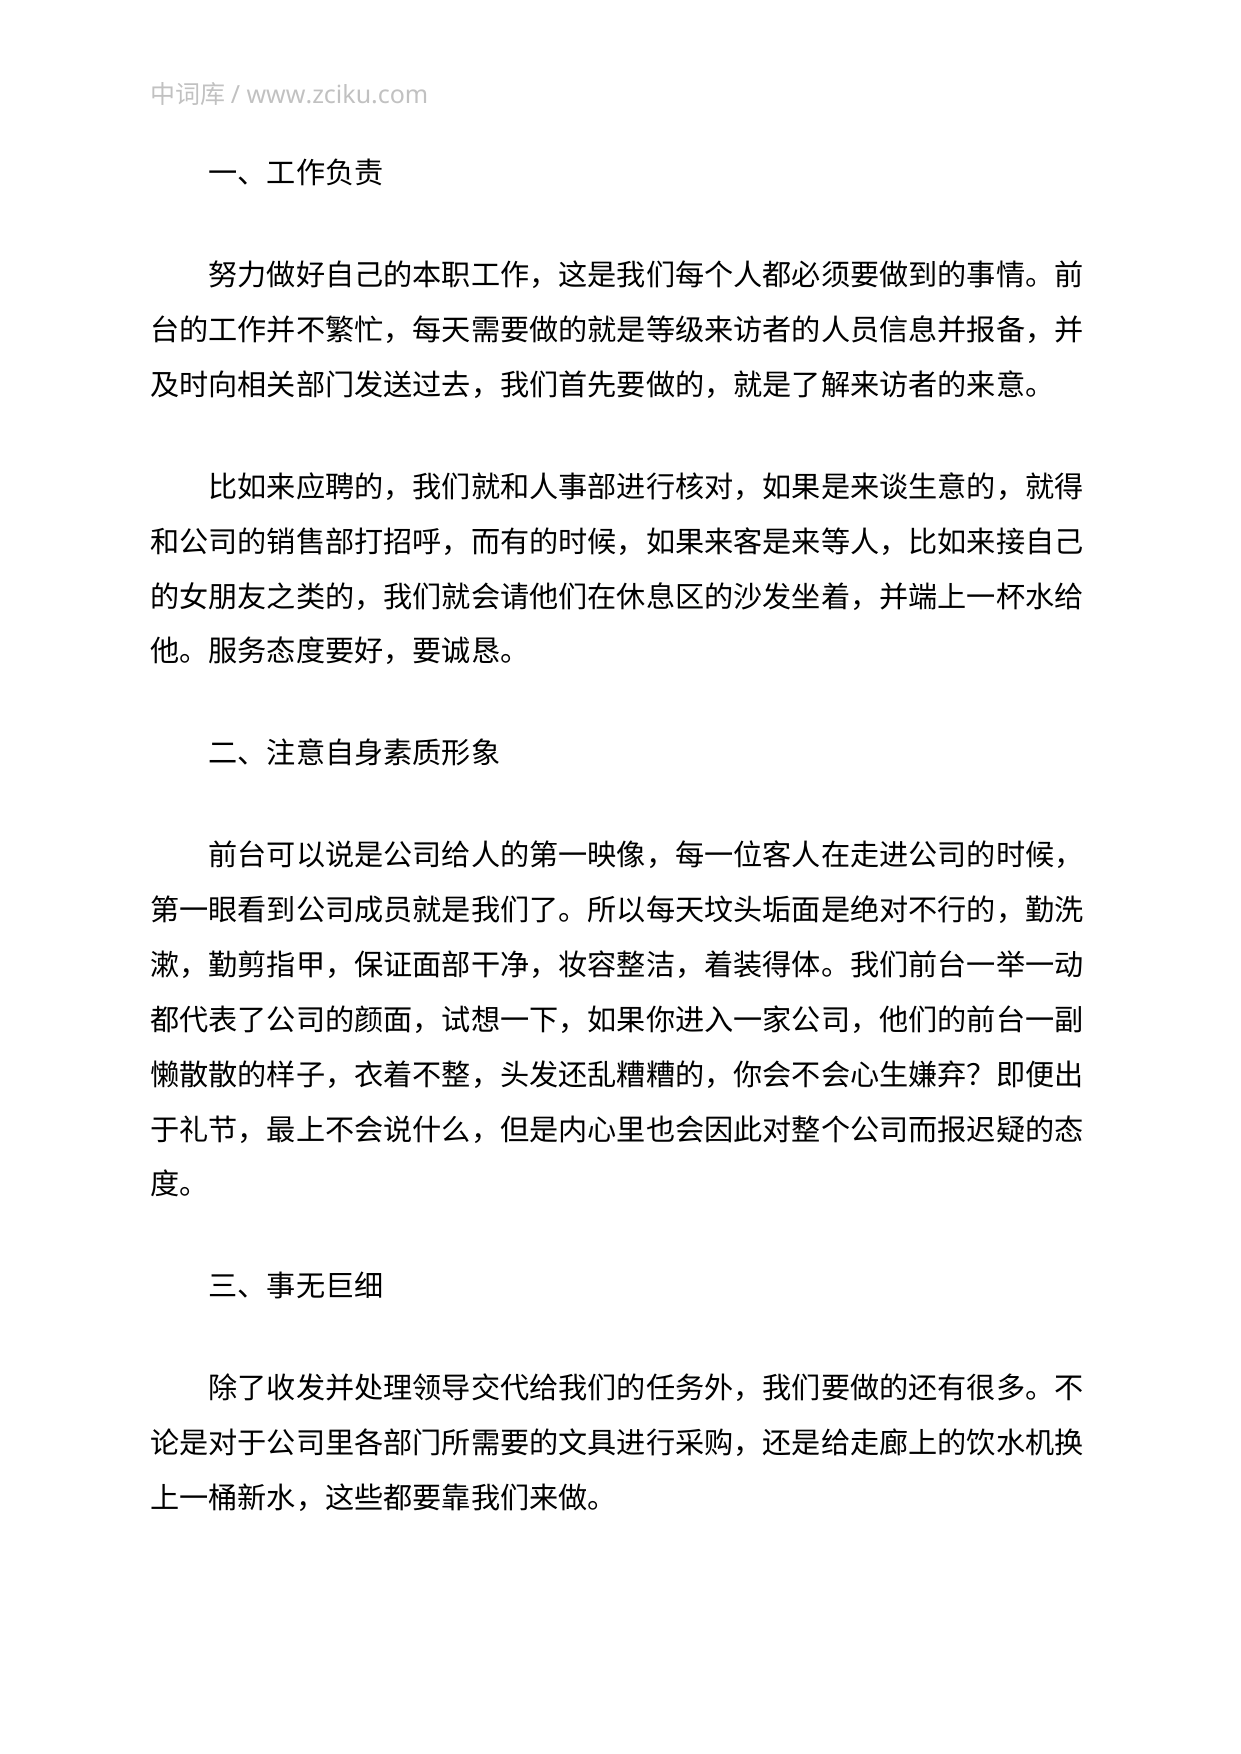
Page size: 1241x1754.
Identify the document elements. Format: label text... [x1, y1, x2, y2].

text 前台可以说是公司给人的第一映像，每一位客人在走进公司的时候，第一眼看到公司成员就是我们了。所以每天坟头垢面是绝对不行的，勤洗漱，勤剪指甲，保证面部干净，妆容整洁，着装得体。我们前台一举一动都代表了公司的颜面，试想一下，如果你进入一家公司，他们的前台一副懒散散的样子，衣着不整，头发还乱糟糟的，你会不会心生嫌弃？即便出于礼节，最上不会说什么，但是内心里也会因此对整个公司而报迟疑的态度。 [150, 832, 1090, 1203]
text 三、事无巨细 [150, 1263, 1090, 1305]
text 努力做好自己的本职工作，这是我们每个人都必须要做到的事情。前台的工作并不繁忙，每天需要做的就是等级来访者的人员信息并报备，并及时向相关部门发送过去，我们首先要做的，就是了解来访者的来意。 [150, 252, 1090, 404]
text 除了收发并处理领导交代给我们的任务外，我们要做的还有很多。不论是对于公司里各部门所需要的文具进行采购，还是给走廊上的饮水机换上一桶新水，这些都要靠我们来做。 [150, 1364, 1090, 1517]
text 二、注意自身素质形象 [150, 730, 1090, 772]
text 比如来应聘的，我们就和人事部进行核对，如果是来谈生意的，就得和公司的销售部打招呼，而有的时候，如果来客是来等人，比如来接自己的女朋友之类的，我们就会请他们在休息区的沙发坐着，并端上一杯水给他。服务态度要好，要诚恳。 [150, 463, 1090, 670]
text 一、工作负责 [150, 150, 1090, 192]
